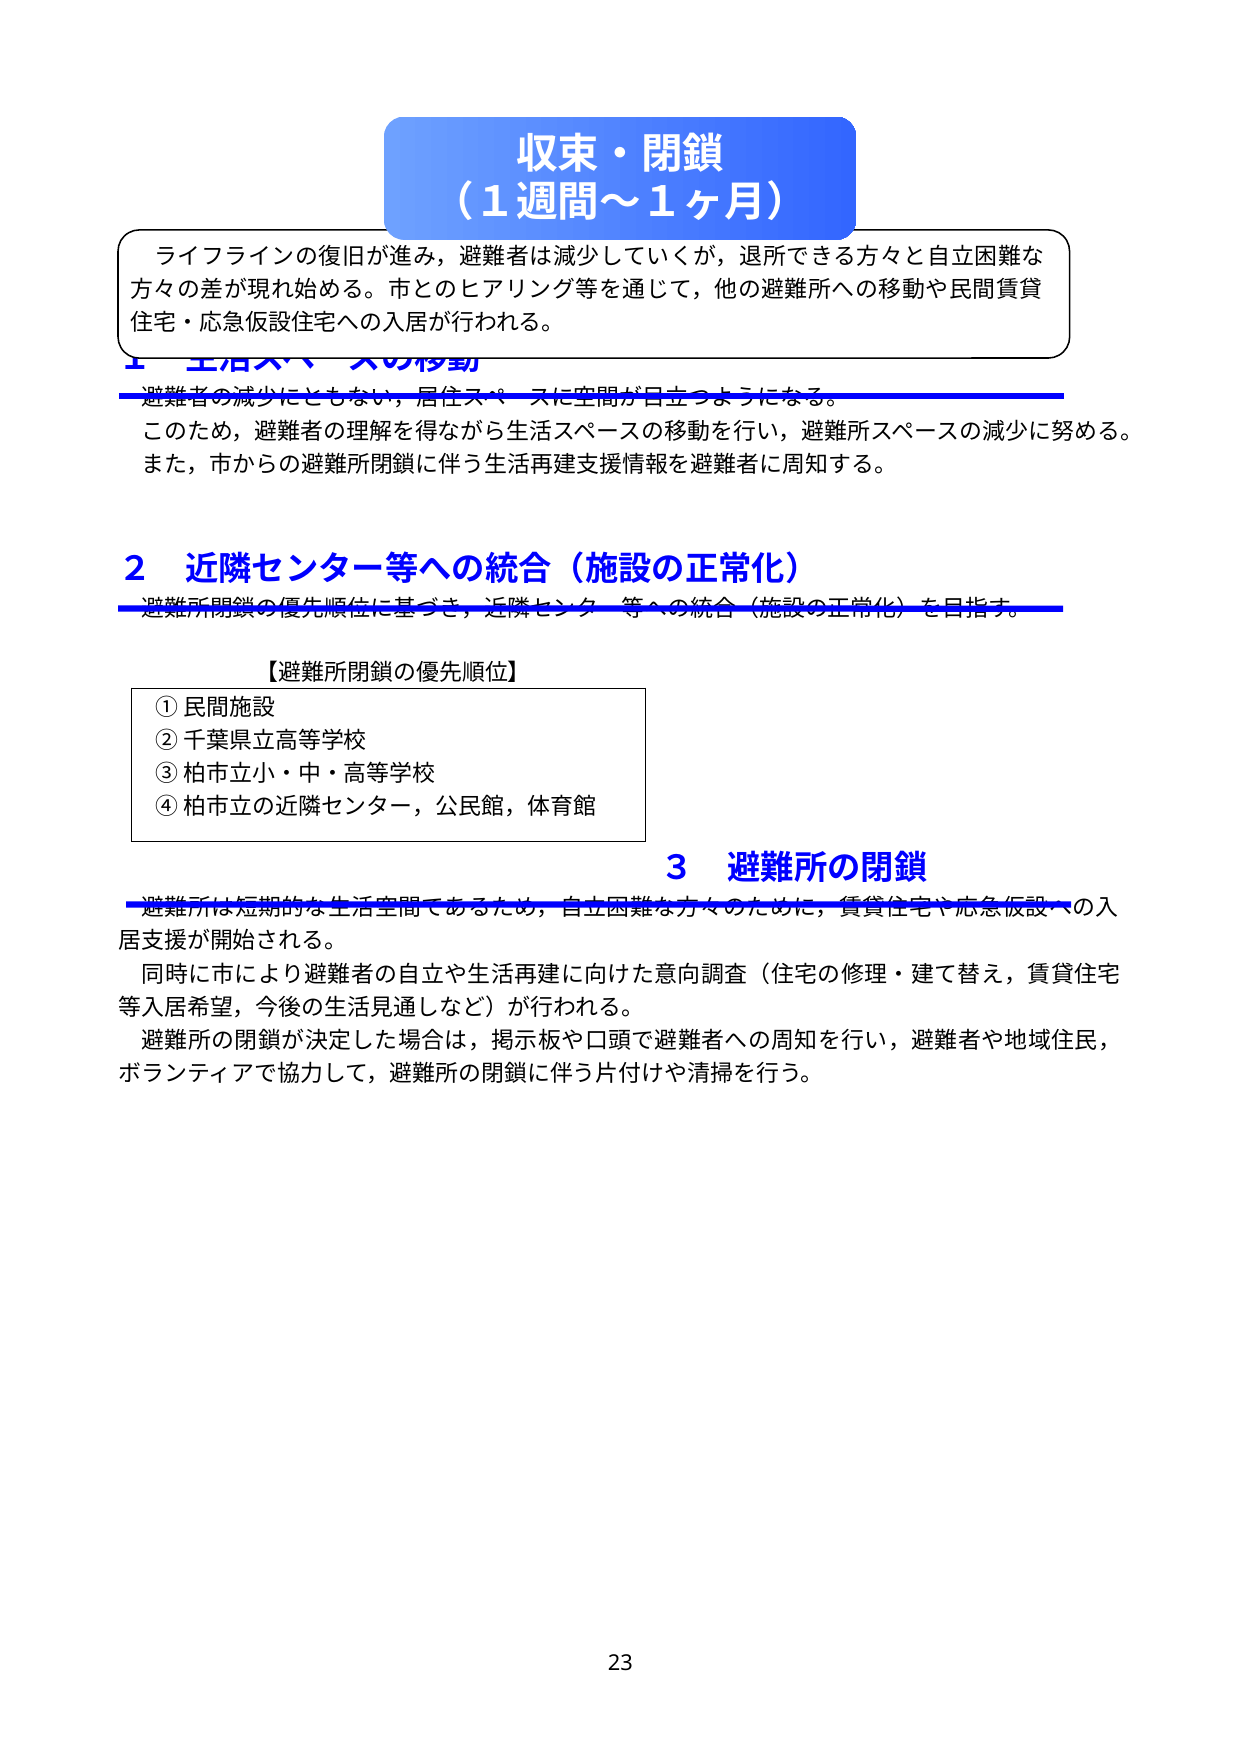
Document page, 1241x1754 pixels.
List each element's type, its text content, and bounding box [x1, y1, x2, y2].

text ３ 避難所の閉鎖 [118, 841, 1122, 889]
text 【避難所閉鎖の優先順位】 [118, 654, 1122, 687]
text 避難所の閉鎖が決定した場合は，掲示板や口頭で避難者への周知を行い，避難者や地域住民，ボランティアで協力して，避難所の閉鎖に伴う片付けや清掃を行う。 [118, 1022, 1122, 1088]
text 同時に市により避難者の自立や生活再建に向けた意向調査（住宅の修理・建て替え，賃貸住宅等入居希望，今後の生活見通しなど）が行われる。 [118, 955, 1122, 1022]
text 避難者の減少にともない，居住スペースに空間が目立つようになる。 [118, 379, 1122, 412]
text ２ 近隣センター等への統合（施設の正常化） [118, 541, 1122, 590]
text １ 生活スペースの移動 [118, 331, 1122, 379]
text このため，避難者の理解を得ながら生活スペースの移動を行い，避難所スペースの減少に努める。 [118, 412, 1122, 446]
text 避難所は短期的な生活空間であるため，自立困難な方々のために，賃貸住宅や応急仮設への入居支援が開始される。 [118, 889, 1122, 955]
text 避難所閉鎖の優先順位に基づき，近隣センター等への統合（施設の正常化）を目指す。 [118, 590, 1122, 623]
table_header ① 民間施設 ② 千葉県立高等学校 ③ 柏市立小・中・高等学校 ④ 柏市立の近隣センター，公民館，体育館 [132, 689, 645, 841]
text また，市からの避難所閉鎖に伴う生活再建支援情報を避難者に周知する。 [118, 446, 1122, 479]
